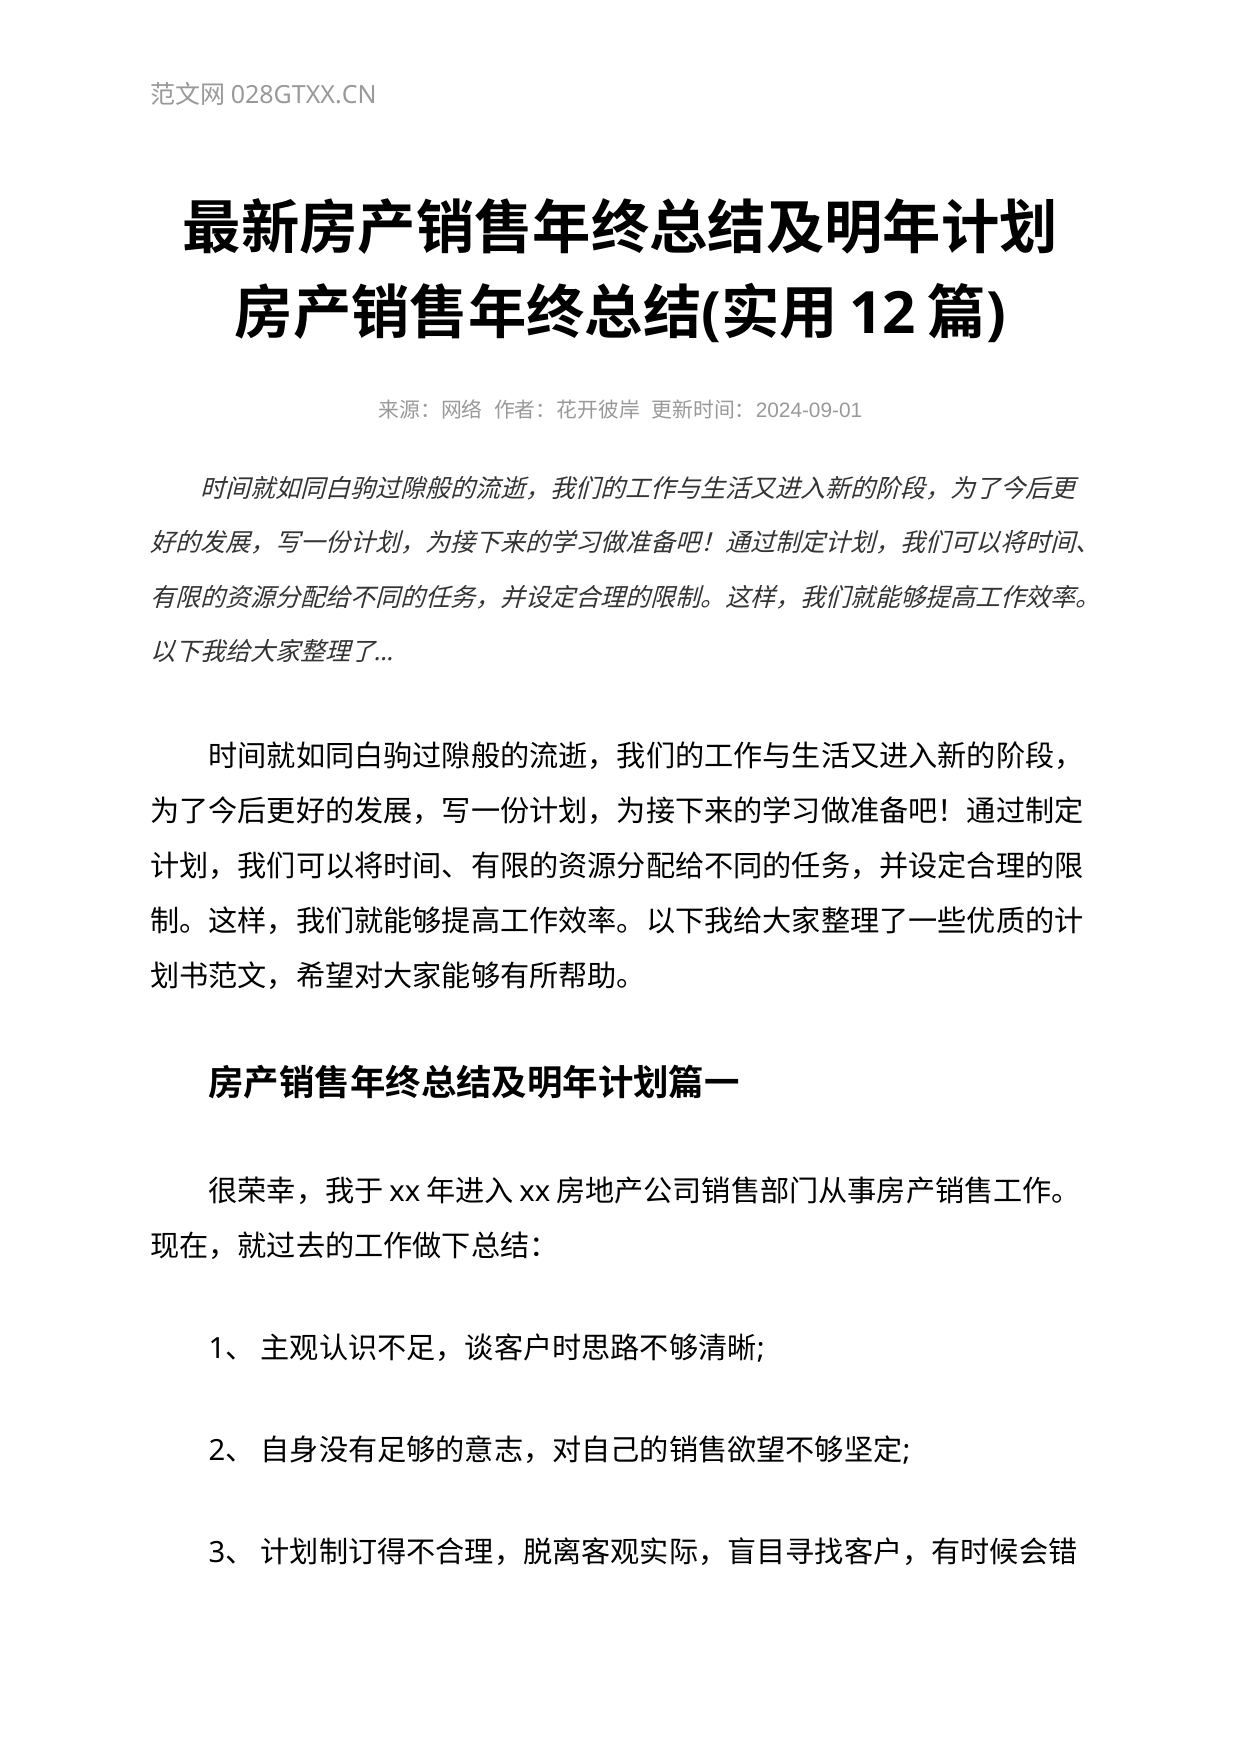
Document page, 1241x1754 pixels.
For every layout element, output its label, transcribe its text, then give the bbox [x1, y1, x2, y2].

text 很荣幸，我于xx年进入xx房地产公司销售部门从事房产销售工作。现在，就过去的工作做下总结： [150, 1167, 1090, 1265]
text 1、 主观认识不足，谈客户时思路不够清晰; [150, 1324, 1090, 1367]
text 房产销售年终总结及明年计划篇一 [150, 1054, 1090, 1105]
text 来源：网络 作者：花开彼岸 更新时间：2024-09-01 [150, 397, 1090, 421]
subtitle 最新房产销售年终总结及明年计划 房产销售年终总结(实用12篇) [150, 181, 1090, 351]
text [150, 1528, 1090, 1571]
text 2、 自身没有足够的意志，对自己的销售欲望不够坚定; [150, 1426, 1090, 1468]
text 时间就如同白驹过隙般的流逝，我们的工作与生活又进入新的阶段，为了今后更好的发展，写一份计划，为接下来的学习做准备吧！通过制定计划，我们可以将时间、有限的资源分配给不同的任务，并设定合理的限制。这样，我们就能够提高工作效率。以下我给大家整理了... [150, 468, 1090, 668]
text 时间就如同白驹过隙般的流逝，我们的工作与生活又进入新的阶段，为了今后更好的发展，写一份计划，为接下来的学习做准备吧！通过制定计划，我们可以将时间、有限的资源分配给不同的任务，并设定合理的限制。这样，我们就能够提高工作效率。以下我给大家整理了一些优质的计划书范文，希望对大家能够有所帮助。 [150, 733, 1090, 994]
